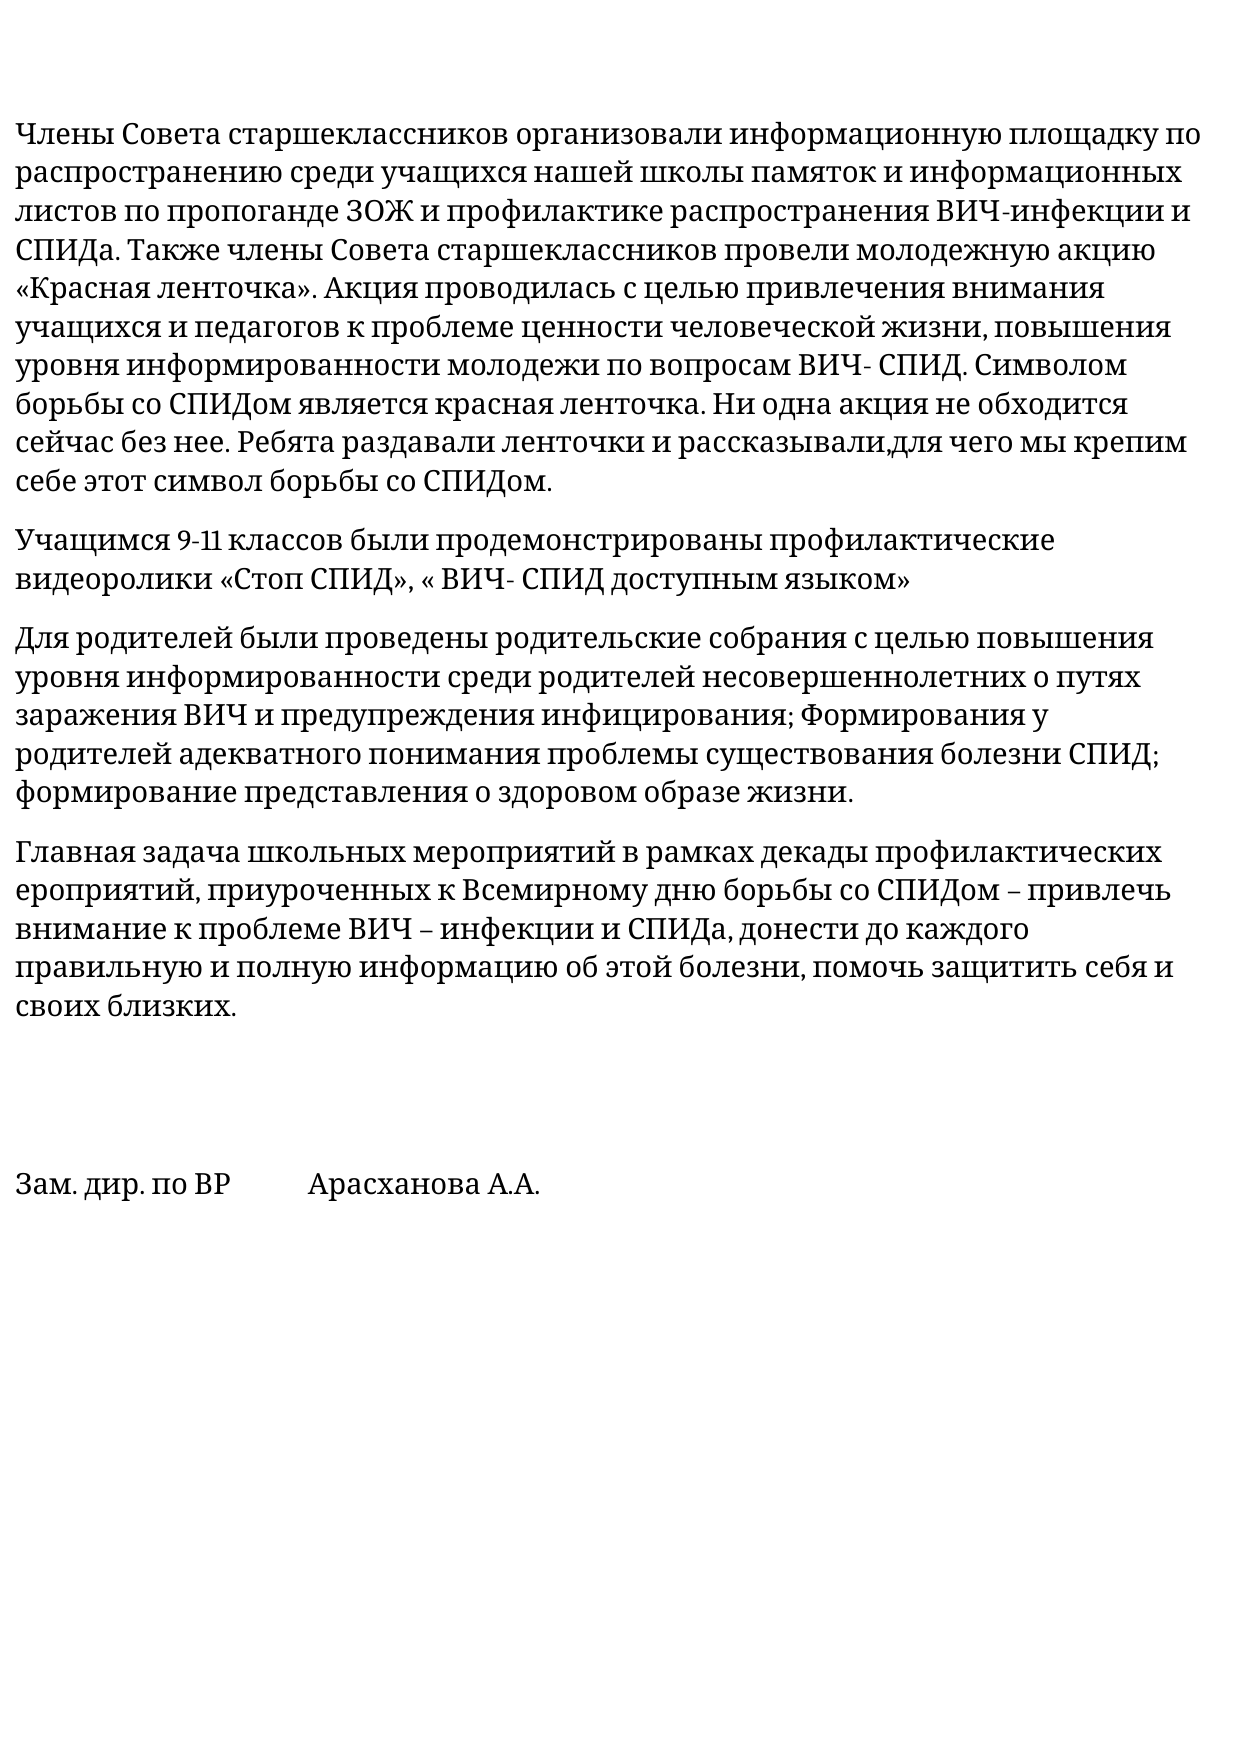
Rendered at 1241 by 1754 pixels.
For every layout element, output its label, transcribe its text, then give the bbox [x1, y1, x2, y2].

text Учащимся 9-11 классов были продемонстрированы профилактические видеоролики «Стоп СПИД», « ВИЧ- СПИД доступным языком» [15, 524, 1211, 596]
text Главная задача школьных мероприятий в рамках декады профилактических ероприятий, приуроченных к Всемирному дню борьбы со СПИДом – привлечь внимание к проблеме ВИЧ – инфекции и СПИДа, донести до каждого правильную и полную информацию об этой болезни, помочь защитить себя и своих близких. [15, 836, 1211, 1023]
text Для родителей были проведены родительские собрания с целью повышения уровня информированности среди родителей несовершеннолетних о путях заражения ВИЧ и предупреждения инфицирования; Формирования у родителей адекватного понимания проблемы существования болезни СПИД; формирование представления о здоровом образе жизни. [15, 622, 1211, 810]
text Члены Совета старшеклассников организовали информационную площадку по распространению среди учащихся нашей школы памяток и информационных листов по пропоганде ЗОЖ и профилактике распространения ВИЧ-инфекции и СПИДа. Также члены Совета старшеклассников провели молодежную акцию «Красная ленточка». Акция проводилась с целью привлечения внимания учащихся и педагогов к проблеме ценности человеческой жизни, повышения уровня информированности молодежи по вопросам ВИЧ- СПИД. Символом борьбы со СПИДом является красная ленточка. Ни одна акция не обходится сейчас без нее. Ребята раздавали ленточки и рассказывали,для чего мы крепим себе этот символ борьбы со СПИДом. [15, 118, 1211, 498]
text Зам. дир. по ВР Арасханова А.А. [15, 1168, 1211, 1202]
